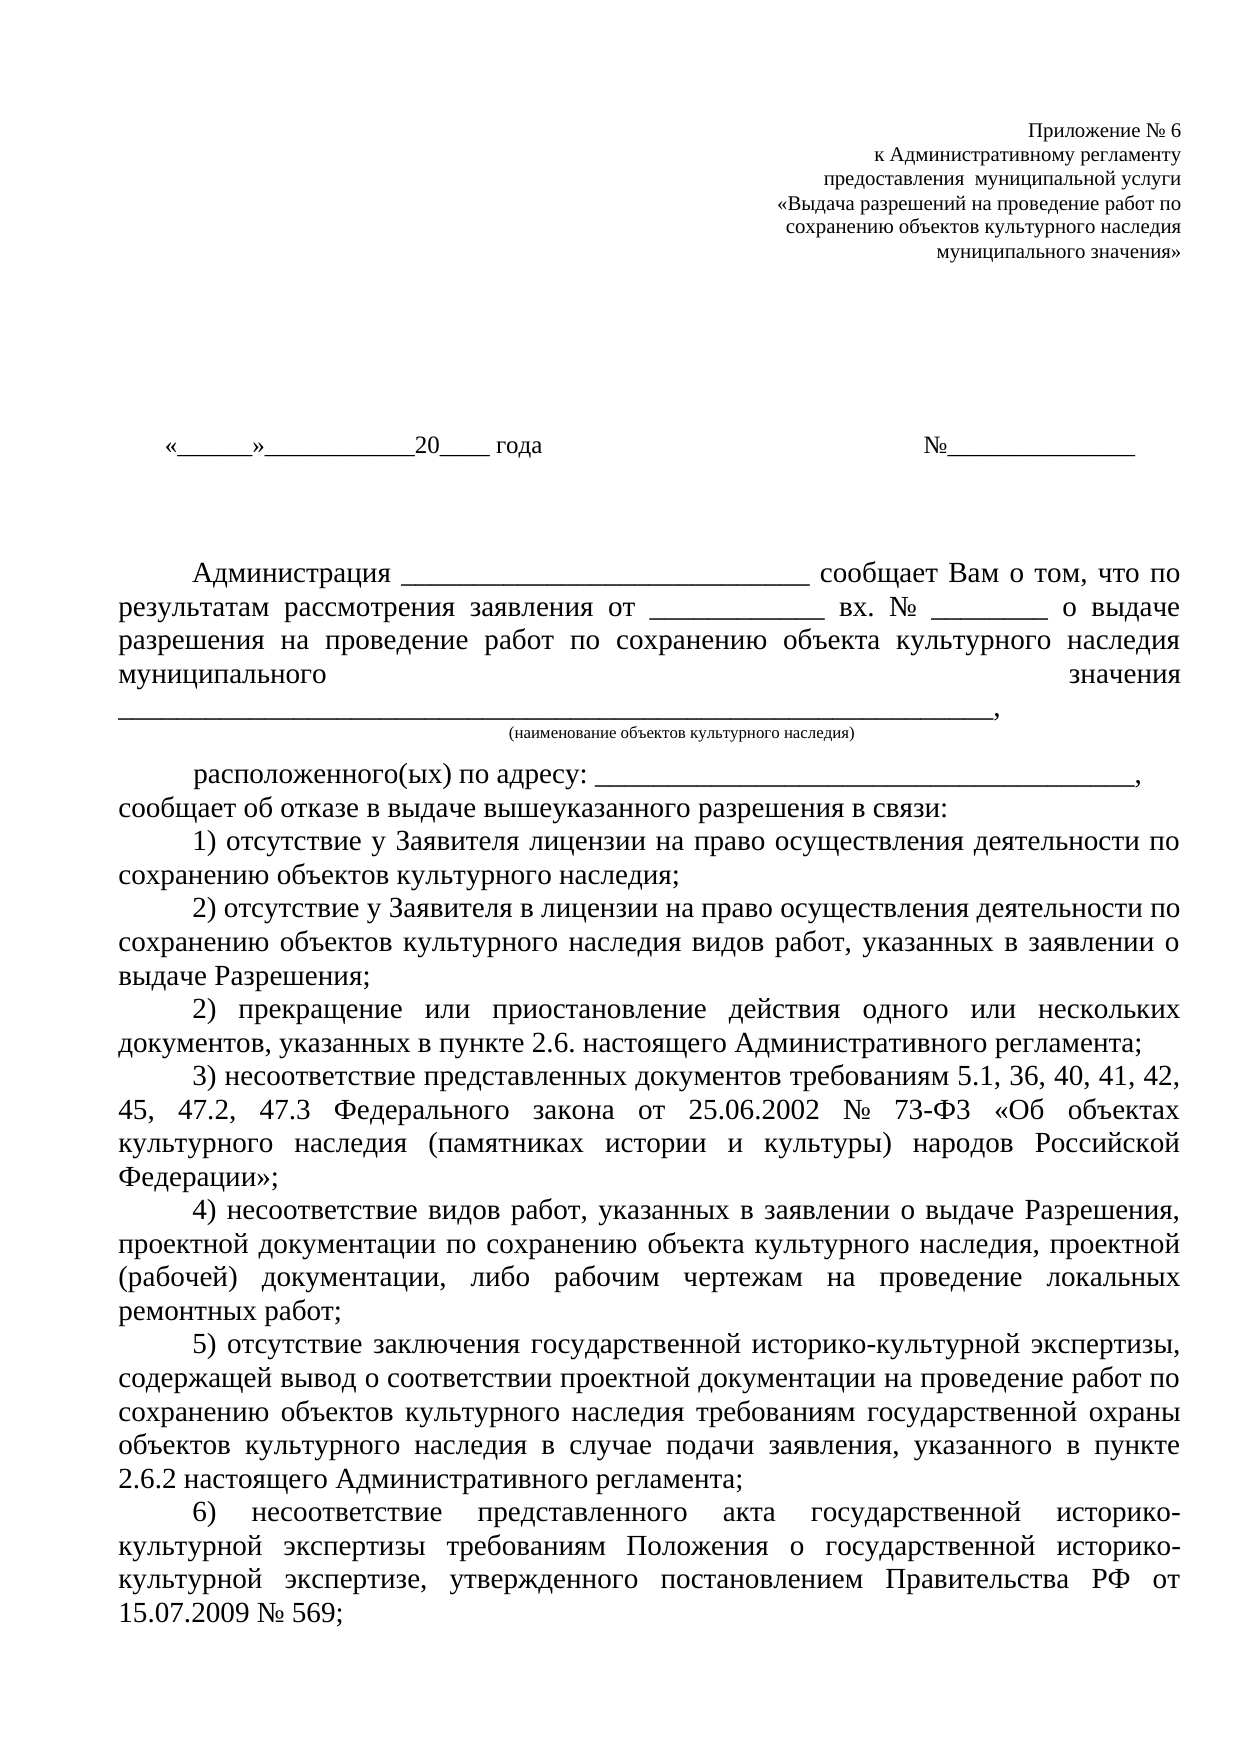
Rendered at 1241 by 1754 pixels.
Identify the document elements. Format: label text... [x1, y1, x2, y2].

text 4) несоответствие видов работ, указанных в заявлении о выдаче Разрешения, проектной документации по сохранению объекта культурного наследия, проектной (рабочей) документации, либо рабочим чертежам на проведение локальных ремонтных работ; [118, 1192, 1181, 1327]
text Администрация ____________________________ сообщает Вам о том, что по результатам рассмотрения заявления от ____________ вх. № ________ о выдаче разрешения на проведение работ по сохранению объекта культурного наследия муниципального значения ____________________________________________________________, [118, 555, 1181, 723]
text 2) отсутствие у Заявителя в лицензии на право осуществления деятельности по сохранению объектов культурного наследия видов работ, указанных в заявлении о выдаче Разрешения; [118, 891, 1181, 991]
text 6) несоответствие представленного акта государственной историко-культурной экспертизы требованиям Положения о государственной историко-культурной экспертизе, утвержденного постановлением Правительства РФ от 15.07.2009 № 569; [118, 1494, 1181, 1628]
text 3) несоответствие представленных документов требованиям 5.1, 36, 40, 41, 42, 45, 47.2, 47.3 Федерального закона от 25.06.2002 № 73-Ф3 «Об объектах культурного наследия (памятниках истории и культуры) народов Российской Федерации»; [118, 1058, 1181, 1192]
text Приложение № 6 [118, 118, 1181, 142]
text предоставления муниципальной услуги [118, 166, 1181, 190]
text 2) прекращение или приостановление действия одного или нескольких документов, указанных в пункте 2.6. настоящего Административного регламента; [118, 991, 1181, 1058]
text 1) отсутствие у Заявителя лицензии на право осуществления деятельности по сохранению объектов культурного наследия; [118, 823, 1181, 891]
text «______»____________20____ года №_______________ [118, 431, 1181, 459]
text расположенного(ых) по адресу: _____________________________________, [118, 756, 1181, 790]
text 5) отсутствие заключения государственной историко-культурной экспертизы, содержащей вывод о соответствии проектной документации на проведение работ по сохранению объектов культурного наследия требованиям государственной охраны объектов культурного наследия в случае подачи заявления, указанного в пункте 2.6.2 настоящего Административного регламента; [118, 1327, 1181, 1494]
text сообщает об отказе в выдаче вышеуказанного разрешения в связи: [118, 790, 1181, 823]
text (наименование объектов культурного наследия) [118, 723, 1181, 756]
text «Выдача разрешений на проведение работ по сохранению объектов культурного наследия муниципального значения» [709, 190, 1181, 263]
text к Административному регламенту [118, 142, 1181, 166]
